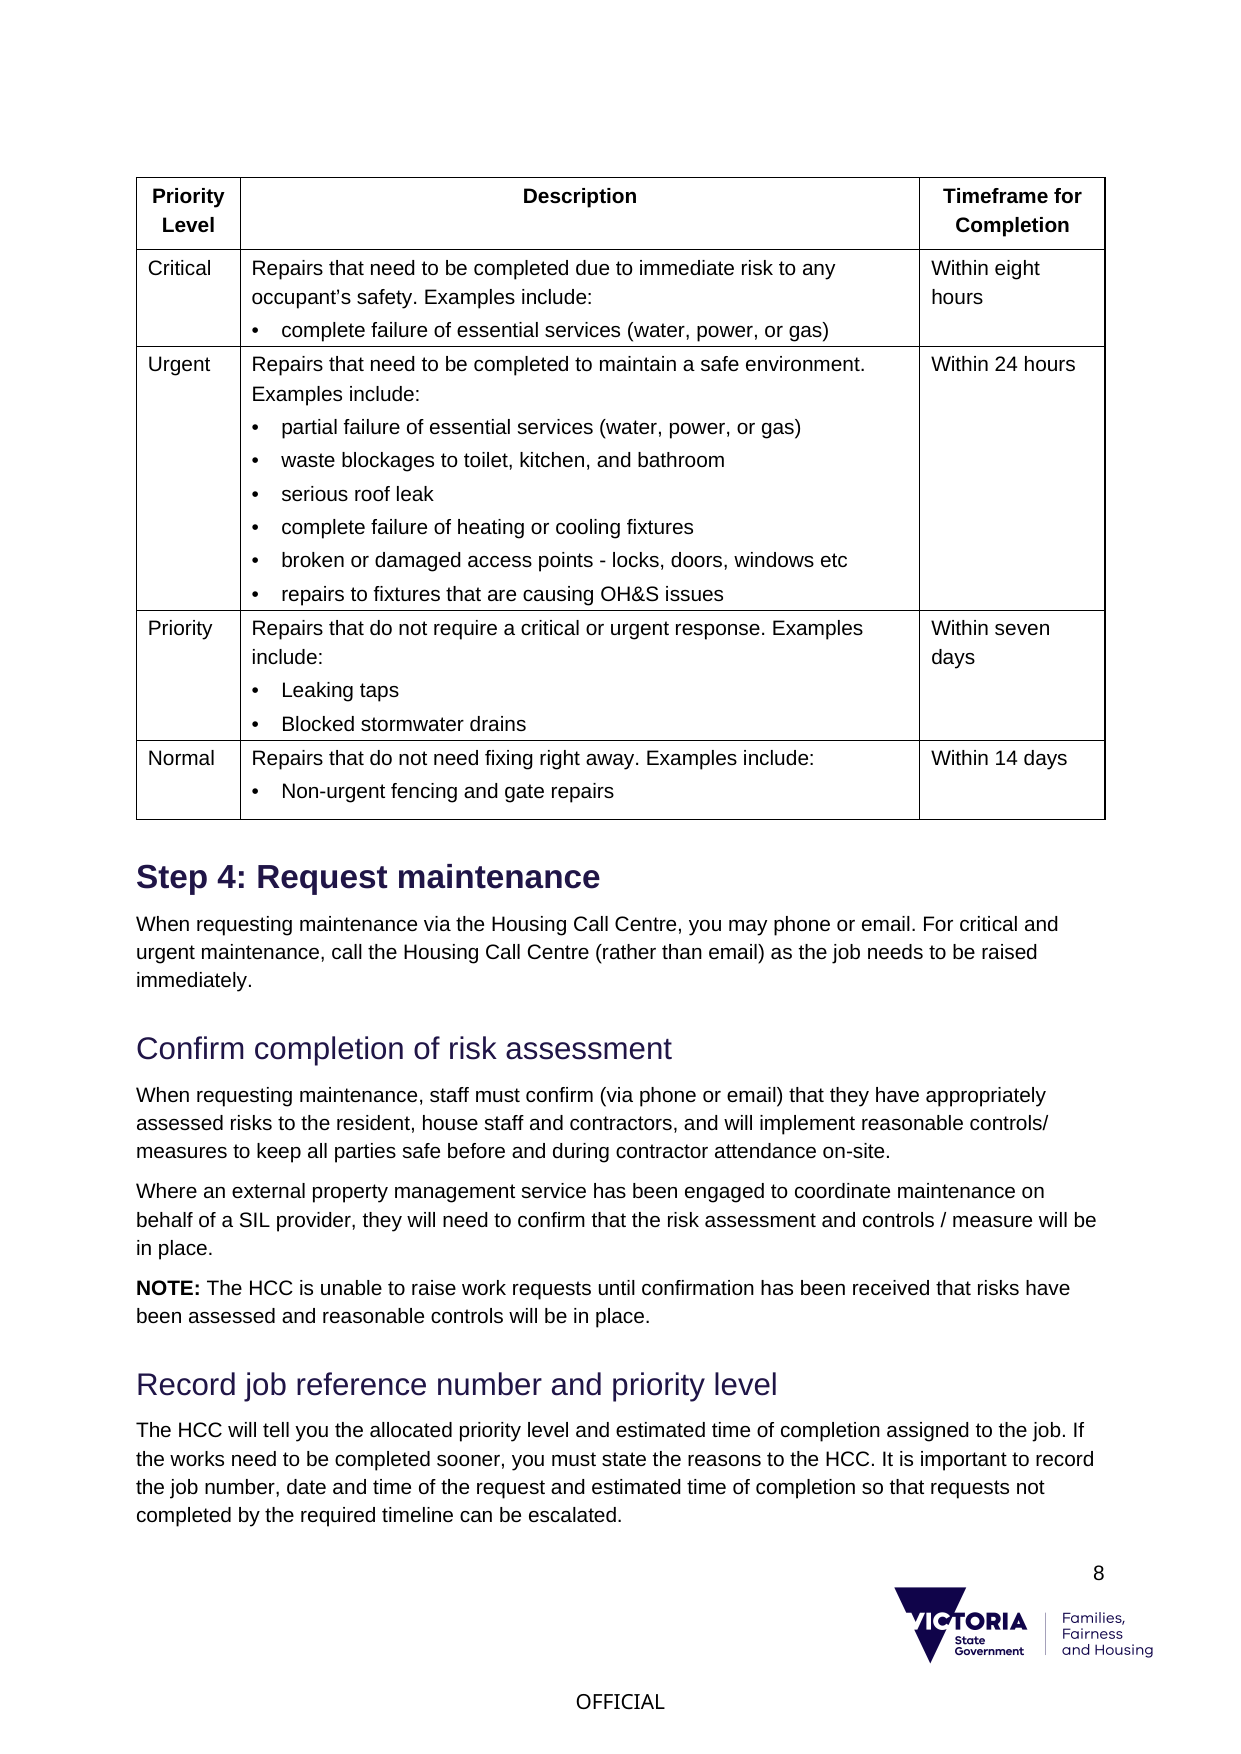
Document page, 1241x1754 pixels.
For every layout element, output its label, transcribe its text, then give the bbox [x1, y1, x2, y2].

table_cell Within 14 days [920, 741, 1104, 818]
text The HCC will tell you the allocated priority level and estimated time of completion assigned to the job. If the works need to be completed sooner, you must state the reasons to the HCC. It is important to record the job number, date and time of the request and estimated time of completion so that requests not completed by the required timeline can be escalated. [136, 1414, 1104, 1527]
table_cell Repairs that do not need fixing right away. Examples include: Non-urgent fencing and gate repairs [241, 741, 919, 818]
picture [0, 1533, 1241, 1699]
table_header Description [241, 178, 919, 249]
table_cell Critical [137, 250, 240, 346]
table_cell Repairs that do not require a critical or urgent response. Examples include: Leaking taps Blocked stormwater drains [241, 611, 919, 740]
subtitle Step 4: Request maintenance [136, 857, 1104, 895]
text NOTE: The HCC is unable to raise work requests until confirmation has been received that risks have been assessed and reasonable controls will be in place. [136, 1272, 1104, 1328]
text Where an external property management service has been engaged to coordinate maintenance on behalf of a SIL provider, they will need to confirm that the risk assessment and controls / measure will be in place. [136, 1175, 1104, 1259]
table_cell Within seven days [920, 611, 1104, 740]
table_header Priority Level [137, 178, 240, 249]
table_cell Within 24 hours [920, 347, 1104, 609]
subtitle Record job reference number and priority level [136, 1366, 1104, 1402]
subtitle Confirm completion of risk assessment [136, 1030, 1104, 1066]
table_cell Priority [137, 611, 240, 740]
text When requesting maintenance, staff must confirm (via phone or email) that they have appropriately assessed risks to the resident, house staff and contractors, and will implement reasonable controls/ measures to keep all parties safe before and during contractor attendance on-site. [136, 1078, 1104, 1163]
picture [415, 1044, 1241, 1210]
text When requesting maintenance via the Housing Call Centre, you may phone or email. For critical and urgent maintenance, call the Housing Call Centre (rather than email) as the job needs to be raised immediately. [136, 908, 1104, 992]
table_cell Normal [137, 741, 240, 818]
table_cell Within eight hours [920, 250, 1104, 346]
table_cell Urgent [137, 347, 240, 609]
table_cell Repairs that need to be completed due to immediate risk to any occupant’s safety. Examples include: complete failure of essential services (water, power, or gas) [241, 250, 919, 346]
table_header Timeframe for Completion [920, 178, 1104, 249]
table_cell Repairs that need to be completed to maintain a safe environment. Examples include: partial failure of essential services (water, power, or gas) waste blockages to toilet, kitchen, and bathroom serious roof leak complete failure of heating or cooling fixtures broken or damaged access points - locks, doors, windows etc repairs to fixtures that are causing OH&S issues [241, 347, 919, 609]
